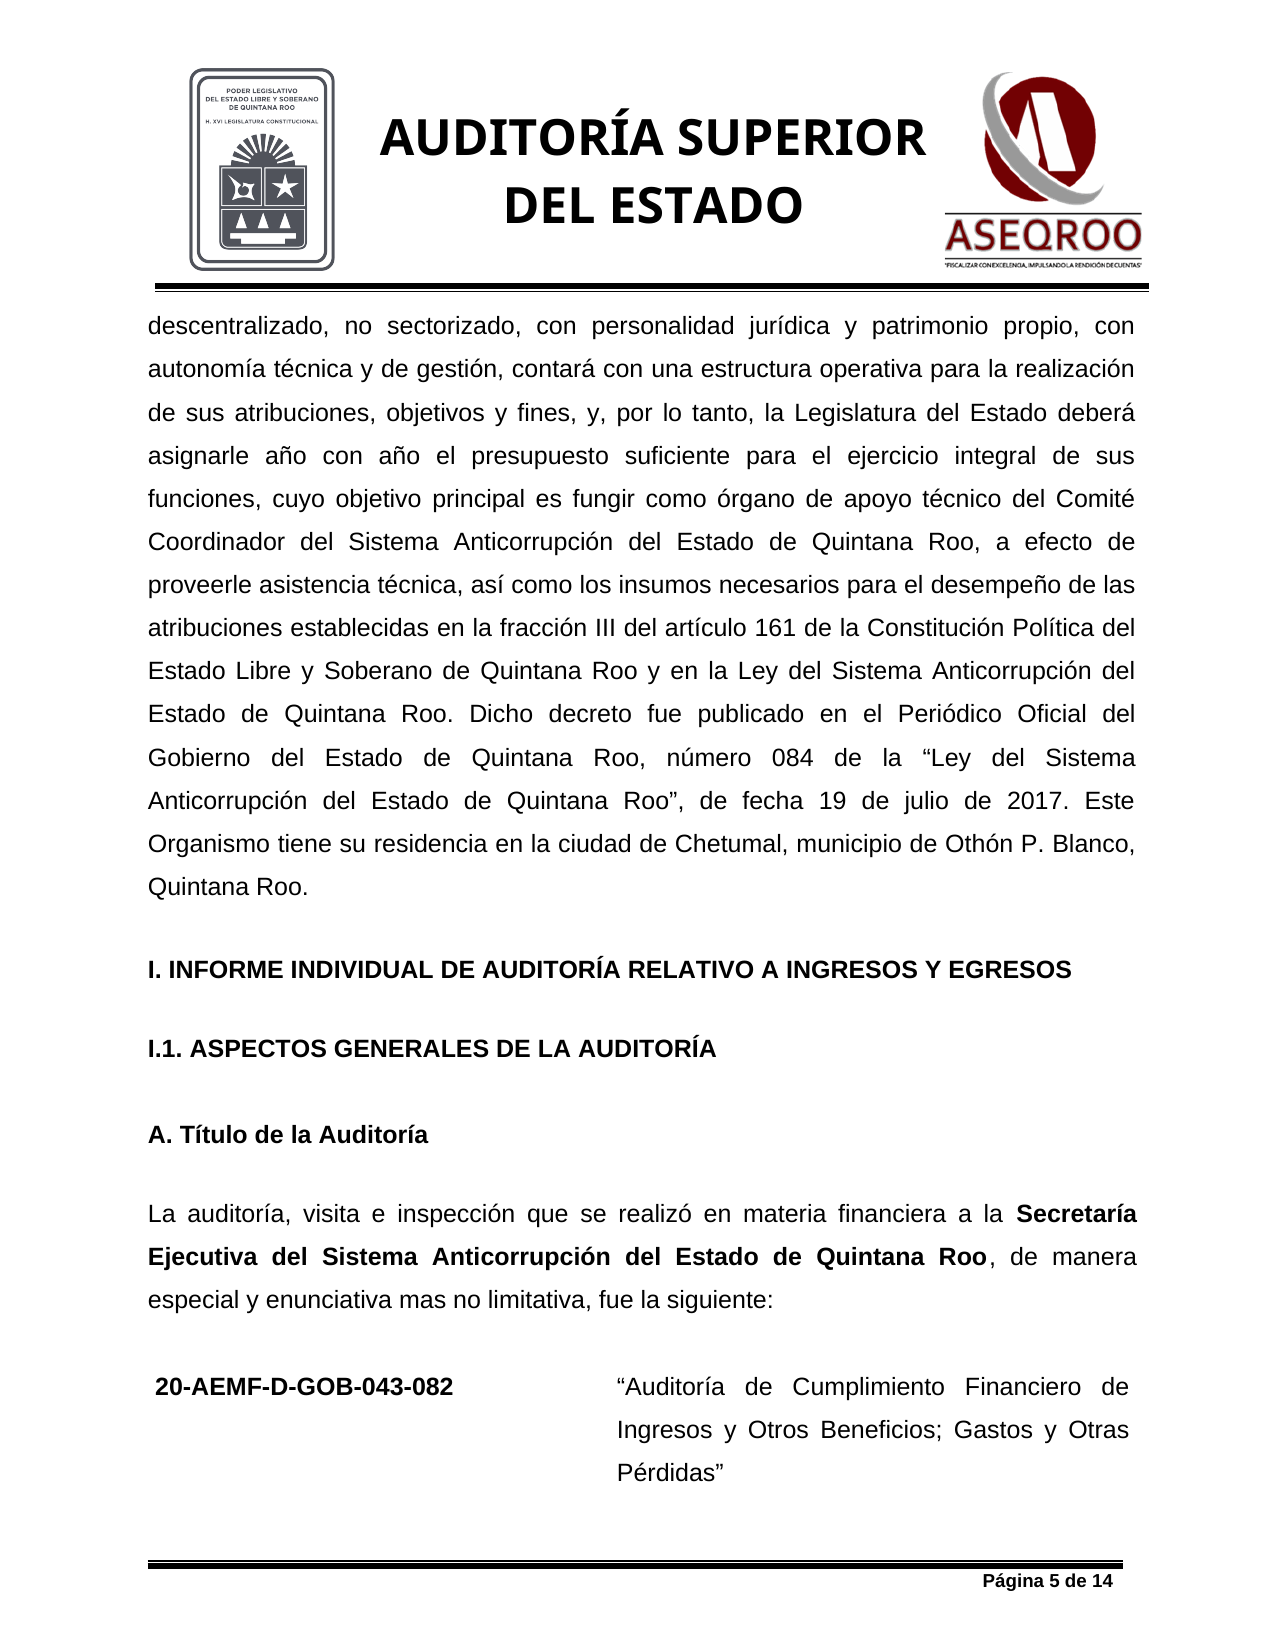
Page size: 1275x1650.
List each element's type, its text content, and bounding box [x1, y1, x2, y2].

picture [189, 68, 335, 271]
picture [944, 72, 1142, 268]
table_header 20-AEMF-D-GOB-043-082 [148, 1371, 609, 1501]
text I. INFORME INDIVIDUAL DE AUDITORÍA RELATIVO A INGRESOS Y EGRESOS [148, 954, 1137, 983]
table_header “Auditoría de Cumplimiento Financiero de Ingresos y Otros Beneficios; Gastos y Otras Pérdidas” [609, 1371, 1157, 1501]
text La auditoría, visita e inspección que se realizó en materia financiera a la Secretaría Ejecutiva del Sistema Anticorrupción del Estado de Quintana Roo, de manera especial y enunciativa mas no limitativa, fue la siguiente: [148, 1199, 1137, 1314]
text A. Título de la Auditoría [148, 1120, 1157, 1149]
text I.1. ASPECTOS GENERALES DE LA AUDITORÍA [148, 1034, 1137, 1062]
